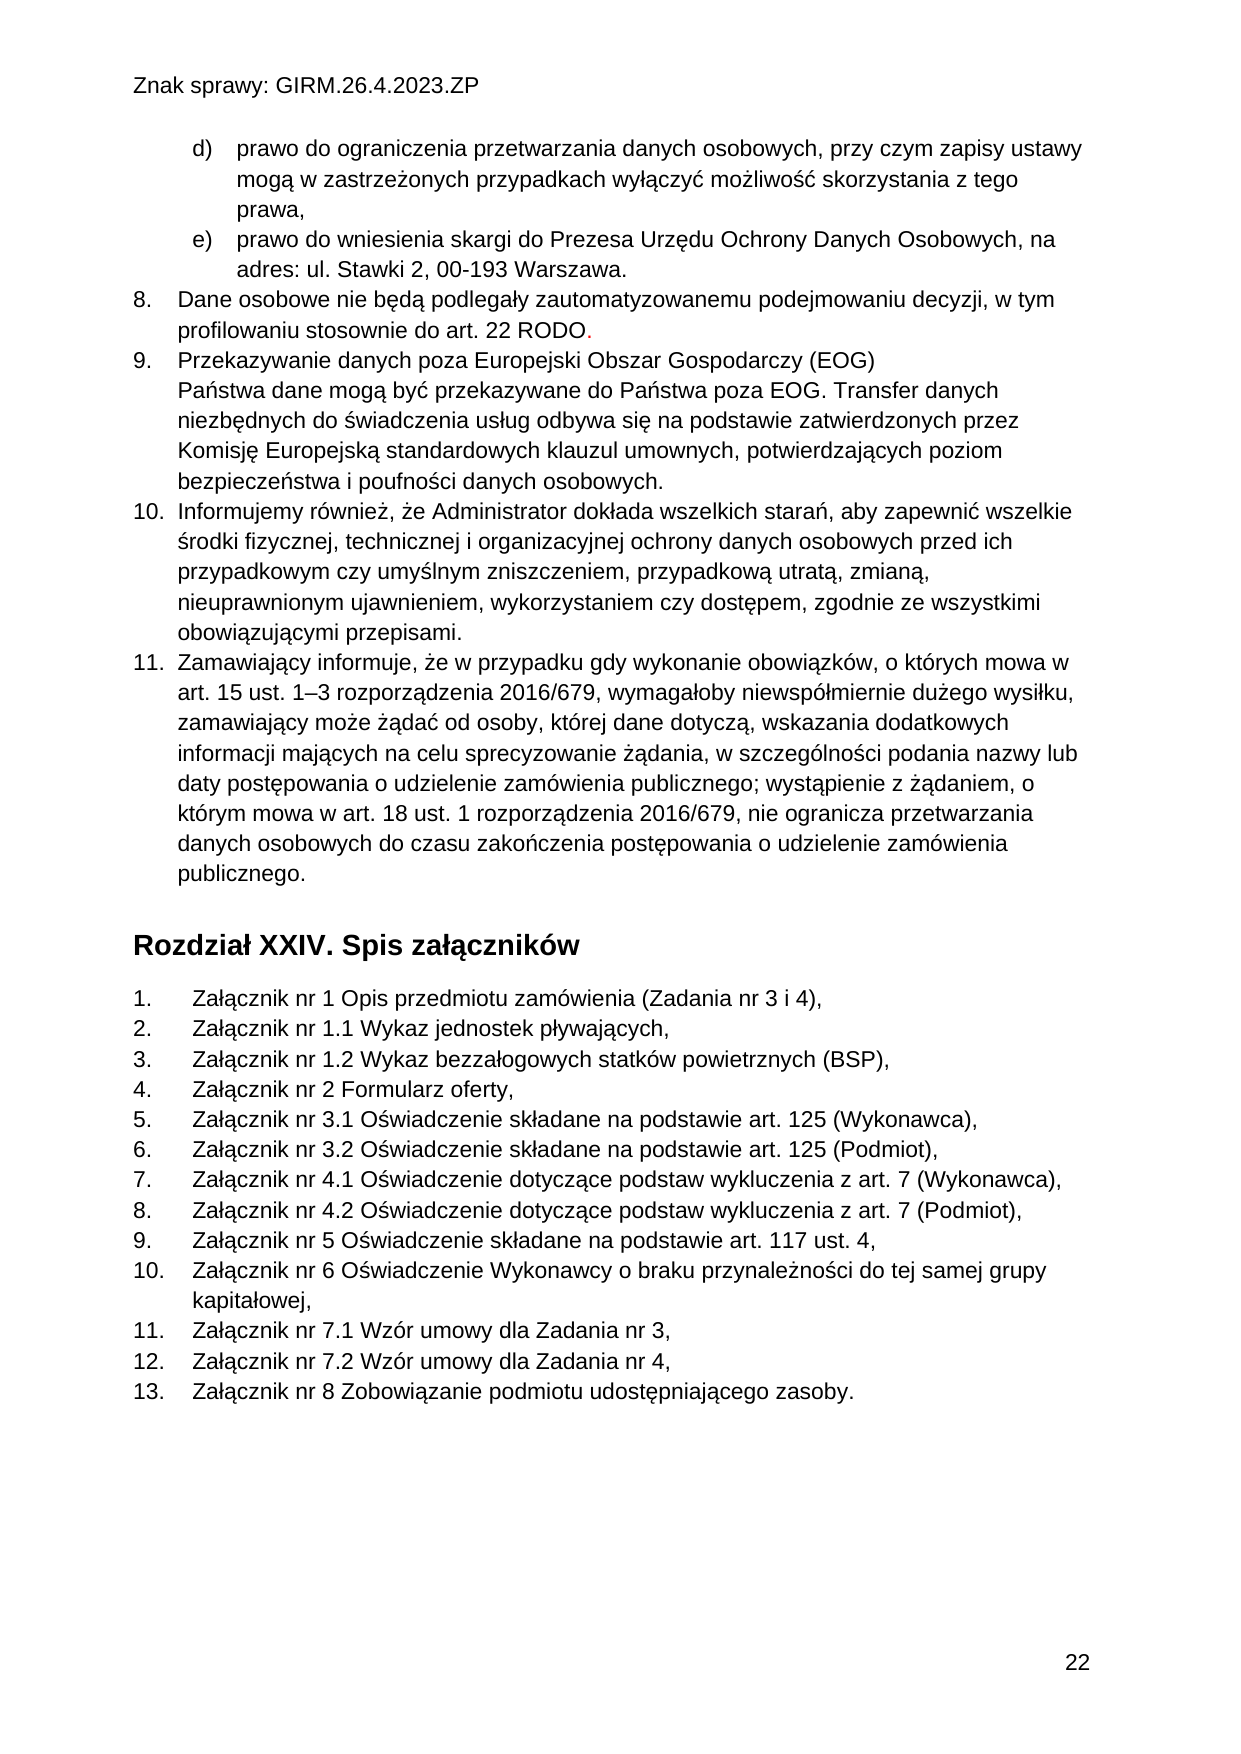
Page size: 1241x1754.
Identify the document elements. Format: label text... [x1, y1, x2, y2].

list Załącznik nr 5 Oświadczenie składane na podstawie art. 117 ust. 4, [133, 1227, 1090, 1253]
list Załącznik nr 1 Opis przedmiotu zamówienia (Zadania nr 3 i 4), [133, 985, 1090, 1012]
list Załącznik nr 1.2 Wykaz bezzałogowych statków powietrznych (BSP), [133, 1046, 1090, 1072]
list Załącznik nr 2 Formularz oferty, [133, 1076, 1090, 1102]
list Załącznik nr 3.2 Oświadczenie składane na podstawie art. 125 (Podmiot), [133, 1136, 1090, 1163]
list Załącznik nr 3.1 Oświadczenie składane na podstawie art. 125 (Wykonawca), [133, 1106, 1090, 1132]
subtitle Rozdział XXIV. Spis załączników [133, 928, 1090, 962]
list Załącznik nr 4.1 Oświadczenie dotyczące podstaw wykluczenia z art. 7 (Wykonawca), [133, 1166, 1090, 1193]
list Załącznik nr 4.2 Oświadczenie dotyczące podstaw wykluczenia z art. 7 (Podmiot), [133, 1197, 1090, 1223]
list Załącznik nr 1.1 Wykaz jednostek pływających, [133, 1015, 1090, 1042]
list Załącznik nr 8 Zobowiązanie podmiotu udostępniającego zasoby. [133, 1378, 1090, 1404]
list Załącznik nr 7.2 Wzór umowy dla Zadania nr 4, [133, 1348, 1090, 1374]
list Zamawiający informuje, że w przypadku gdy wykonanie obowiązków, o których mowa w art. 15 ust. 1–3 rozporządzenia 2016/679, wymagałoby niewspółmiernie dużego wysiłku, zamawiający może żądać od osoby, której dane dotyczą, wskazania dodatkowych informacji mających na celu sprecyzowanie żądania, w szczególności podania nazwy lub daty postępowania o udzielenie zamówienia publicznego; wystąpienie z żądaniem, o którym mowa w art. 18 ust. 1 rozporządzenia 2016/679, nie ogranicza przetwarzania danych osobowych do czasu zakończenia postępowania o udzielenie zamówienia publicznego. [133, 649, 1090, 887]
list Przekazywanie danych poza Europejski Obszar Gospodarczy (EOG) [133, 347, 1090, 373]
list Informujemy również, że Administrator dokłada wszelkich starań, aby zapewnić wszelkie środki fizycznej, technicznej i organizacyjnej ochrony danych osobowych przed ich przypadkowym czy umyślnym zniszczeniem, przypadkową utratą, zmianą, nieuprawnionym ujawnieniem, wykorzystaniem czy dostępem, zgodnie ze wszystkimi obowiązującymi przepisami. [133, 498, 1090, 645]
list prawo do wniesienia skargi do Prezesa Urzędu Ochrony Danych Osobowych, na adres: ul. Stawki 2, 00-193 Warszawa. [192, 226, 1090, 283]
list prawo do ograniczenia przetwarzania danych osobowych, przy czym zapisy ustawy mogą w zastrzeżonych przypadkach wyłączyć możliwość skorzystania z tego prawa, [192, 135, 1090, 222]
list Dane osobowe nie będą podlegały zautomatyzowanemu podejmowaniu decyzji, w tym profilowaniu stosownie do art. 22 RODO. [133, 286, 1090, 343]
list Państwa dane mogą być przekazywane do Państwa poza EOG. Transfer danych niezbędnych do świadczenia usług odbywa się na podstawie zatwierdzonych przez Komisję Europejską standardowych klauzul umownych, potwierdzających poziom bezpieczeństwa i poufności danych osobowych. [177, 377, 1090, 494]
list Załącznik nr 7.1 Wzór umowy dla Zadania nr 3, [133, 1317, 1090, 1344]
list Załącznik nr 6 Oświadczenie Wykonawcy o braku przynależności do tej samej grupy kapitałowej, [133, 1257, 1090, 1314]
